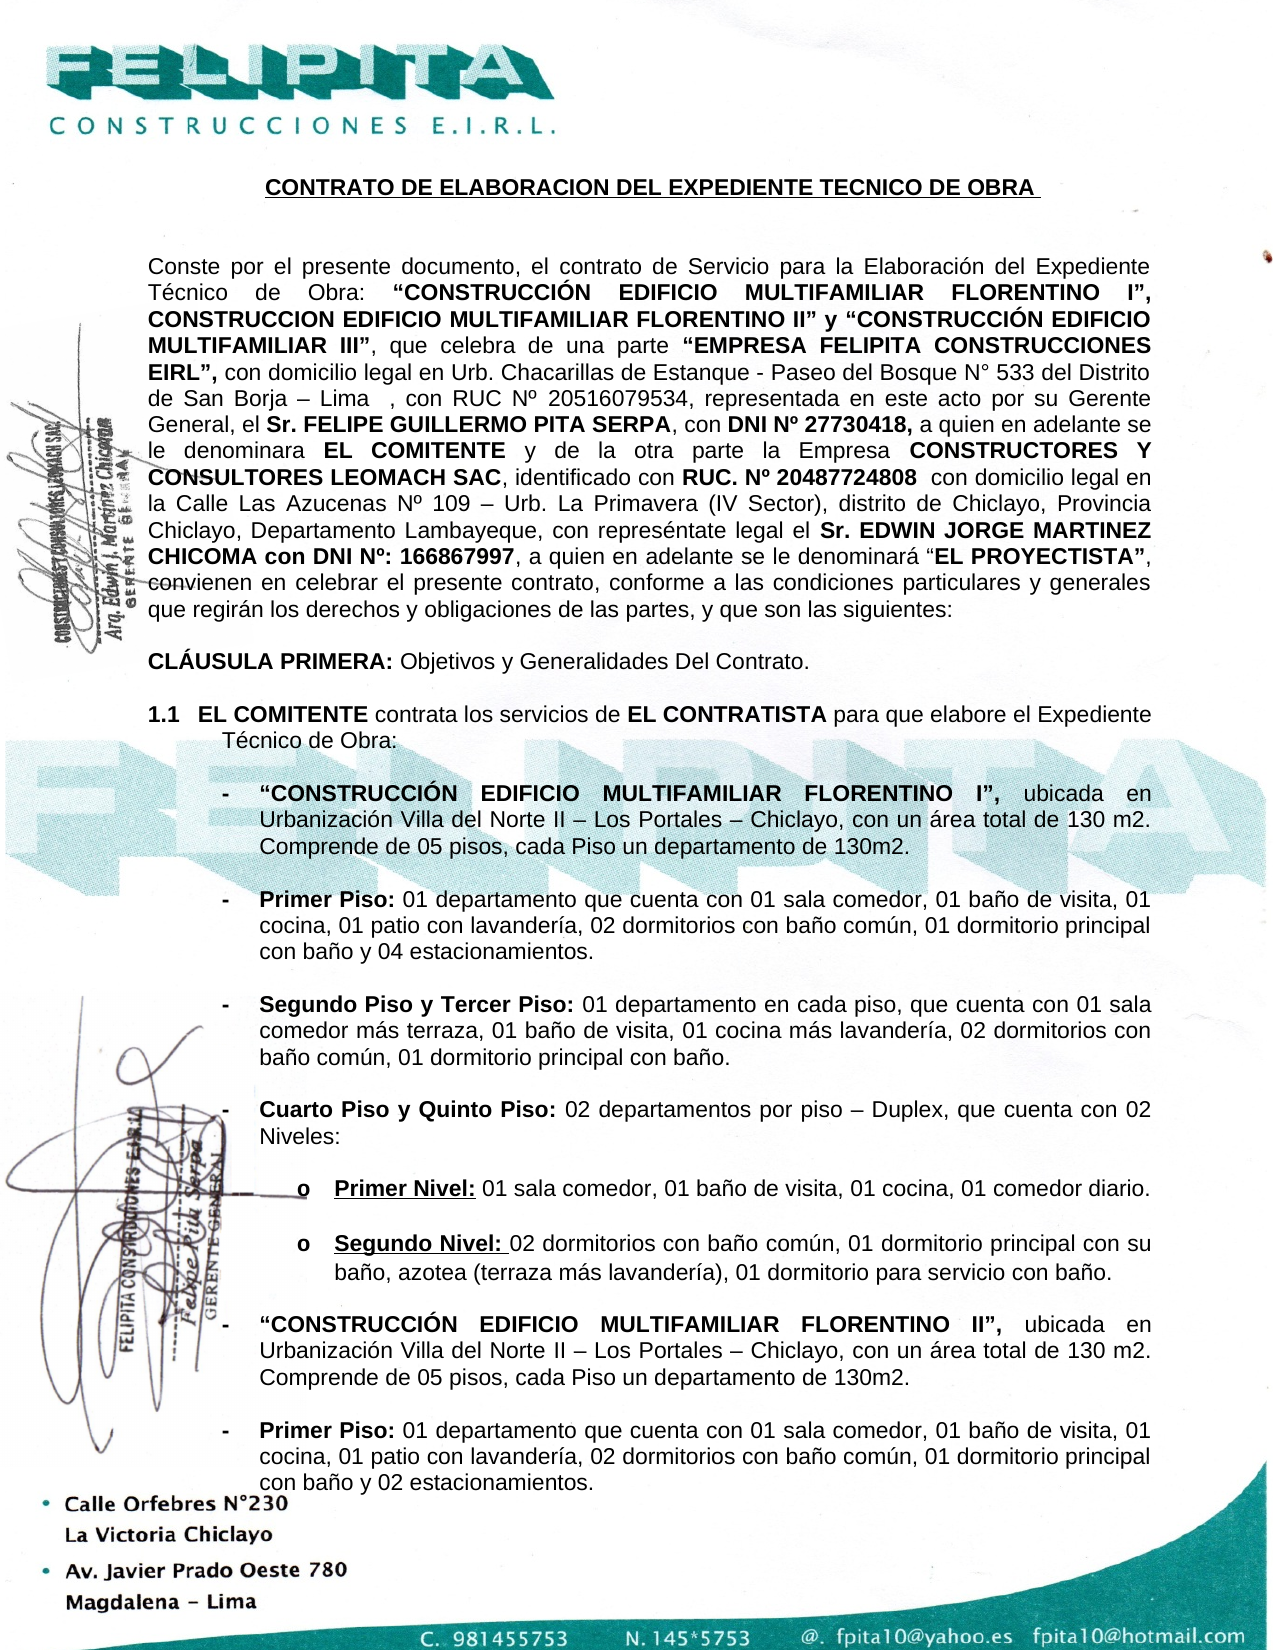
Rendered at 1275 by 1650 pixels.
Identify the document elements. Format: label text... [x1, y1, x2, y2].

text Conste por el presente documento, el contrato de Servicio para la Elaboración del Expediente Técnico de Obra: “CONSTRUCCIÓN EDIFICIO MULTIFAMILIAR FLORENTINO I”, CONSTRUCCION EDIFICIO MULTIFAMILIAR FLORENTINO II” y “CONSTRUCCIÓN EDIFICIO MULTIFAMILIAR III”, que celebra de una parte “EMPRESA FELIPITA CONSTRUCCIONES EIRL”, con domicilio legal en Urb. Chacarillas de Estanque - Paseo del Bosque N° 533 del Distrito de San Borja – Lima , con RUC Nº 20516079534, representada en este acto por su Gerente General, el Sr. FELIPE GUILLERMO PITA SERPA, con DNI Nº 27730418, a quien en adelante se le denominara EL COMITENTE y de la otra parte la Empresa CONSTRUCTORES Y CONSULTORES LEOMACH SAC, identificado con RUC. Nº 20487724808 con domicilio legal en la Calle Las Azucenas Nº 109 – Urb. La Primavera (IV Sector), distrito de Chiclayo, Provincia Chiclayo, Departamento Lambayeque, con represéntate legal el Sr. EDWIN JORGE MARTINEZ CHICOMA con DNI Nº: 166867997, a quien en adelante se le denominará “EL PROYECTISTA”, convienen en celebrar el presente contrato, conforme a las condiciones particulares y generales que regirán los derechos y obligaciones de las partes, y que son las siguientes: [148, 253, 1152, 622]
text CLÁUSULA PRIMERA: Objetivos y Generalidades Del Contrato. [148, 648, 1152, 675]
list “CONSTRUCCIÓN EDIFICIO MULTIFAMILIAR FLORENTINO II”, ubicada en Urbanización Villa del Norte II – Los Portales – Chiclayo, con un área total de 130 m2. Comprende de 05 pisos, cada Piso un departamento de 130m2. [222, 1311, 1152, 1390]
list Primer Piso: 01 departamento que cuenta con 01 sala comedor, 01 baño de visita, 01 cocina, 01 patio con lavandería, 02 dormitorios con baño común, 01 dormitorio principal con baño y 02 estacionamientos. [222, 1417, 1152, 1496]
list Primer Piso: 01 departamento que cuenta con 01 sala comedor, 01 baño de visita, 01 cocina, 01 patio con lavandería, 02 dormitorios con baño común, 01 dormitorio principal con baño y 04 estacionamientos. [222, 886, 1152, 964]
list Segundo Nivel: 02 dormitorios con baño común, 01 dormitorio principal con su baño, azotea (terraza más lavandería), 01 dormitorio para servicio con baño. [297, 1230, 1152, 1285]
list “CONSTRUCCIÓN EDIFICIO MULTIFAMILIAR FLORENTINO I”, ubicada en Urbanización Villa del Norte II – Los Portales – Chiclayo, con un área total de 130 m2. Comprende de 05 pisos, cada Piso un departamento de 130m2. [222, 780, 1152, 859]
list EL COMITENTE contrata los servicios de EL CONTRATISTA para que elabore el Expediente Técnico de Obra: [148, 701, 1152, 754]
text CONTRATO DE ELABORACION DEL EXPEDIENTE TECNICO DE OBRA [148, 174, 1152, 200]
list Primer Nivel: 01 sala comedor, 01 baño de visita, 01 cocina, 01 comedor diario. [297, 1175, 1152, 1204]
list Segundo Piso y Tercer Piso: 01 departamento en cada piso, que cuenta con 01 sala comedor más terraza, 01 baño de visita, 01 cocina más lavandería, 02 dormitorios con baño común, 01 dormitorio principal con baño. [222, 991, 1152, 1070]
picture [0, 0, 1273, 1650]
list Cuarto Piso y Quinto Piso: 02 departamentos por piso – Duplex, que cuenta con 02 Niveles: [222, 1096, 1152, 1149]
